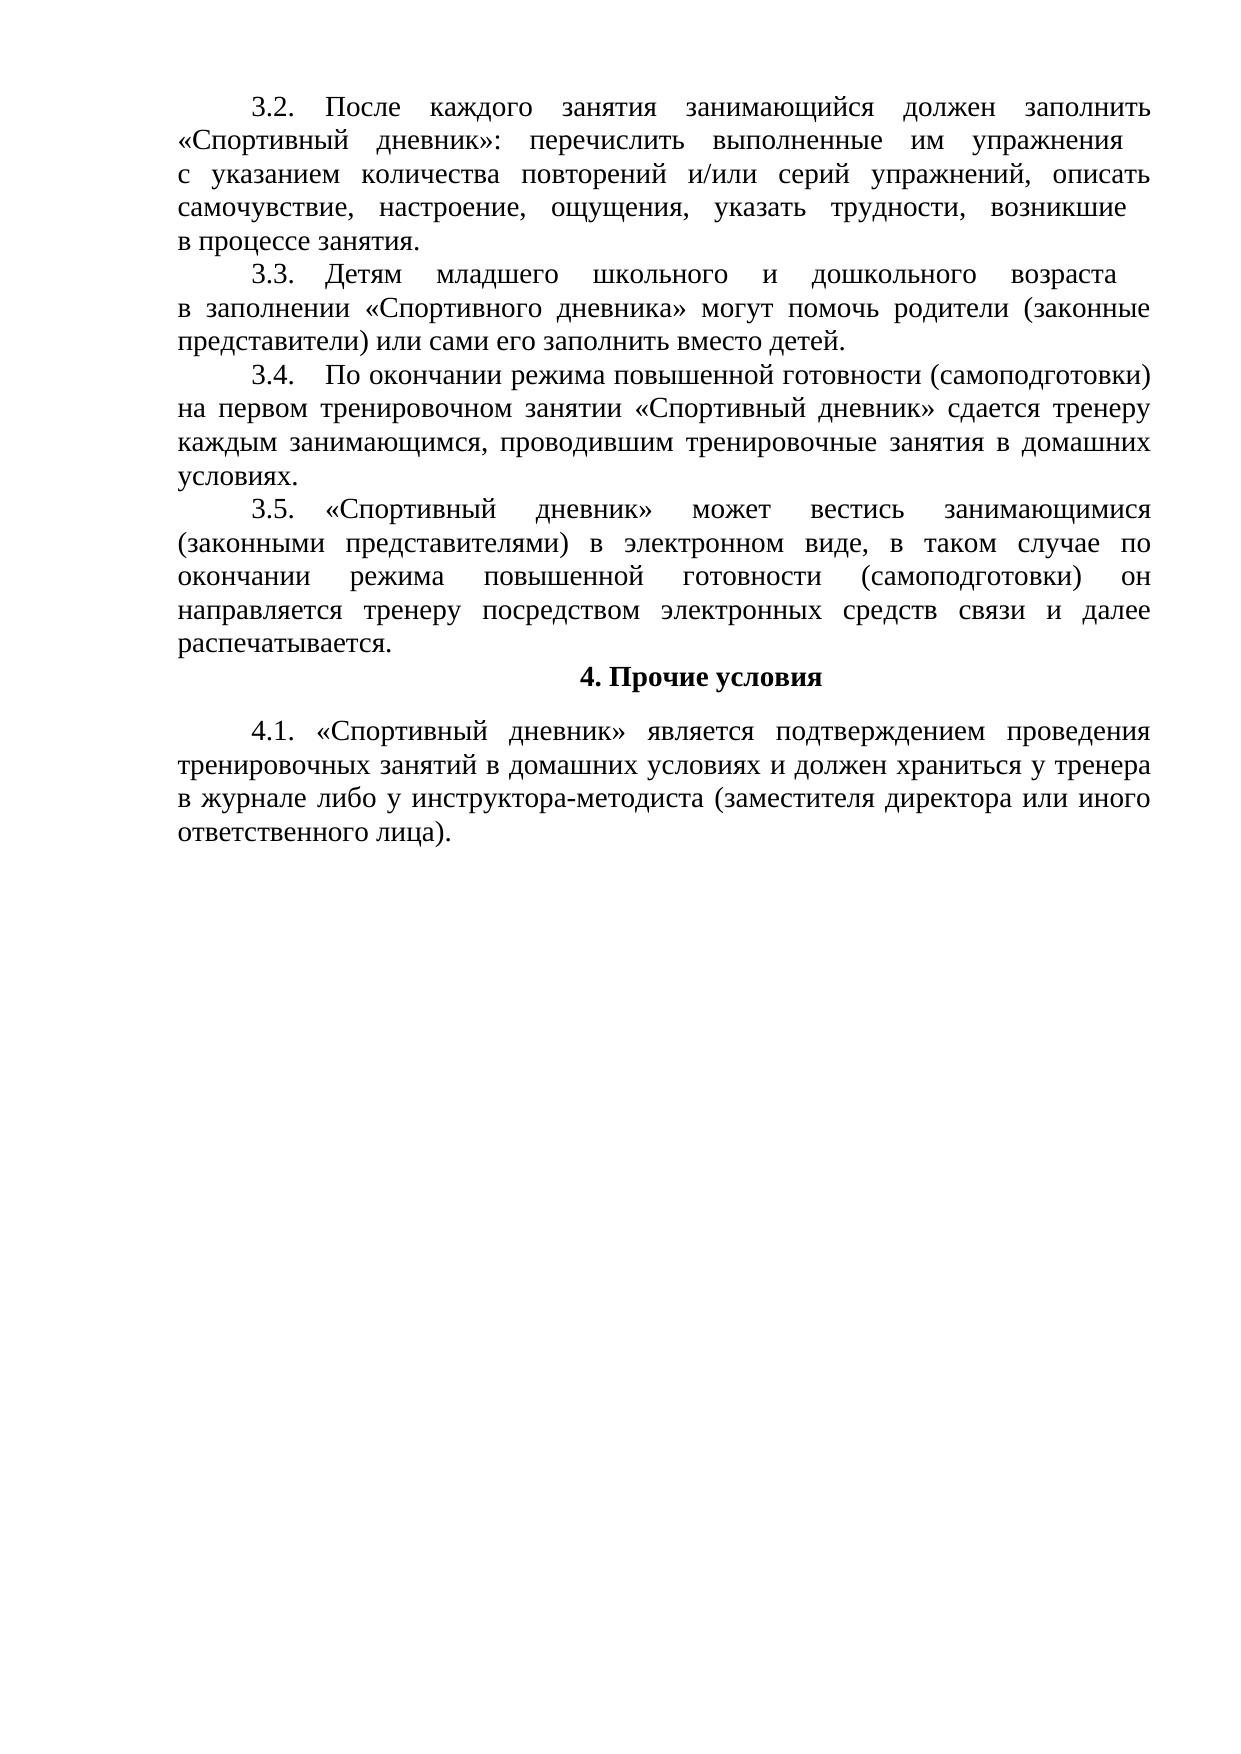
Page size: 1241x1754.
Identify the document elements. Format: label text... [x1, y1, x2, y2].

list По окончании режима повышенной готовности (самоподготовки) на первом тренировочном занятии «Спортивный дневник» сдается тренеру каждым занимающимся, проводившим тренировочные занятия в домашних условиях. [177, 357, 1152, 491]
text 4.1. «Спортивный дневник» является подтверждением проведения тренировочных занятий в домашних условиях и должен храниться у тренера в журнале либо у инструктора-методиста (заместителя директора или иного ответственного лица). [177, 713, 1152, 847]
list После каждого занятия занимающийся должен заполнить «Спортивный дневник»: перечислить выполненные им упражнения с указанием количества повторений и/или серий упражнений, описать самочувствие, настроение, ощущения, указать трудности, возникшие в процессе занятия. [177, 89, 1152, 256]
list Детям младшего школьного и дошкольного возраста в заполнении «Спортивного дневника» могут помочь родители (законные представители) или сами его заполнить вместо детей. [177, 256, 1152, 357]
list «Спортивный дневник» может вестись занимающимися (законными представителями) в электронном виде, в таком случае по окончании режима повышенной готовности (самоподготовки) он направляется тренеру посредством электронных средств связи и далее распечатывается. [177, 491, 1152, 659]
text 4. Прочие условия [177, 659, 1152, 692]
